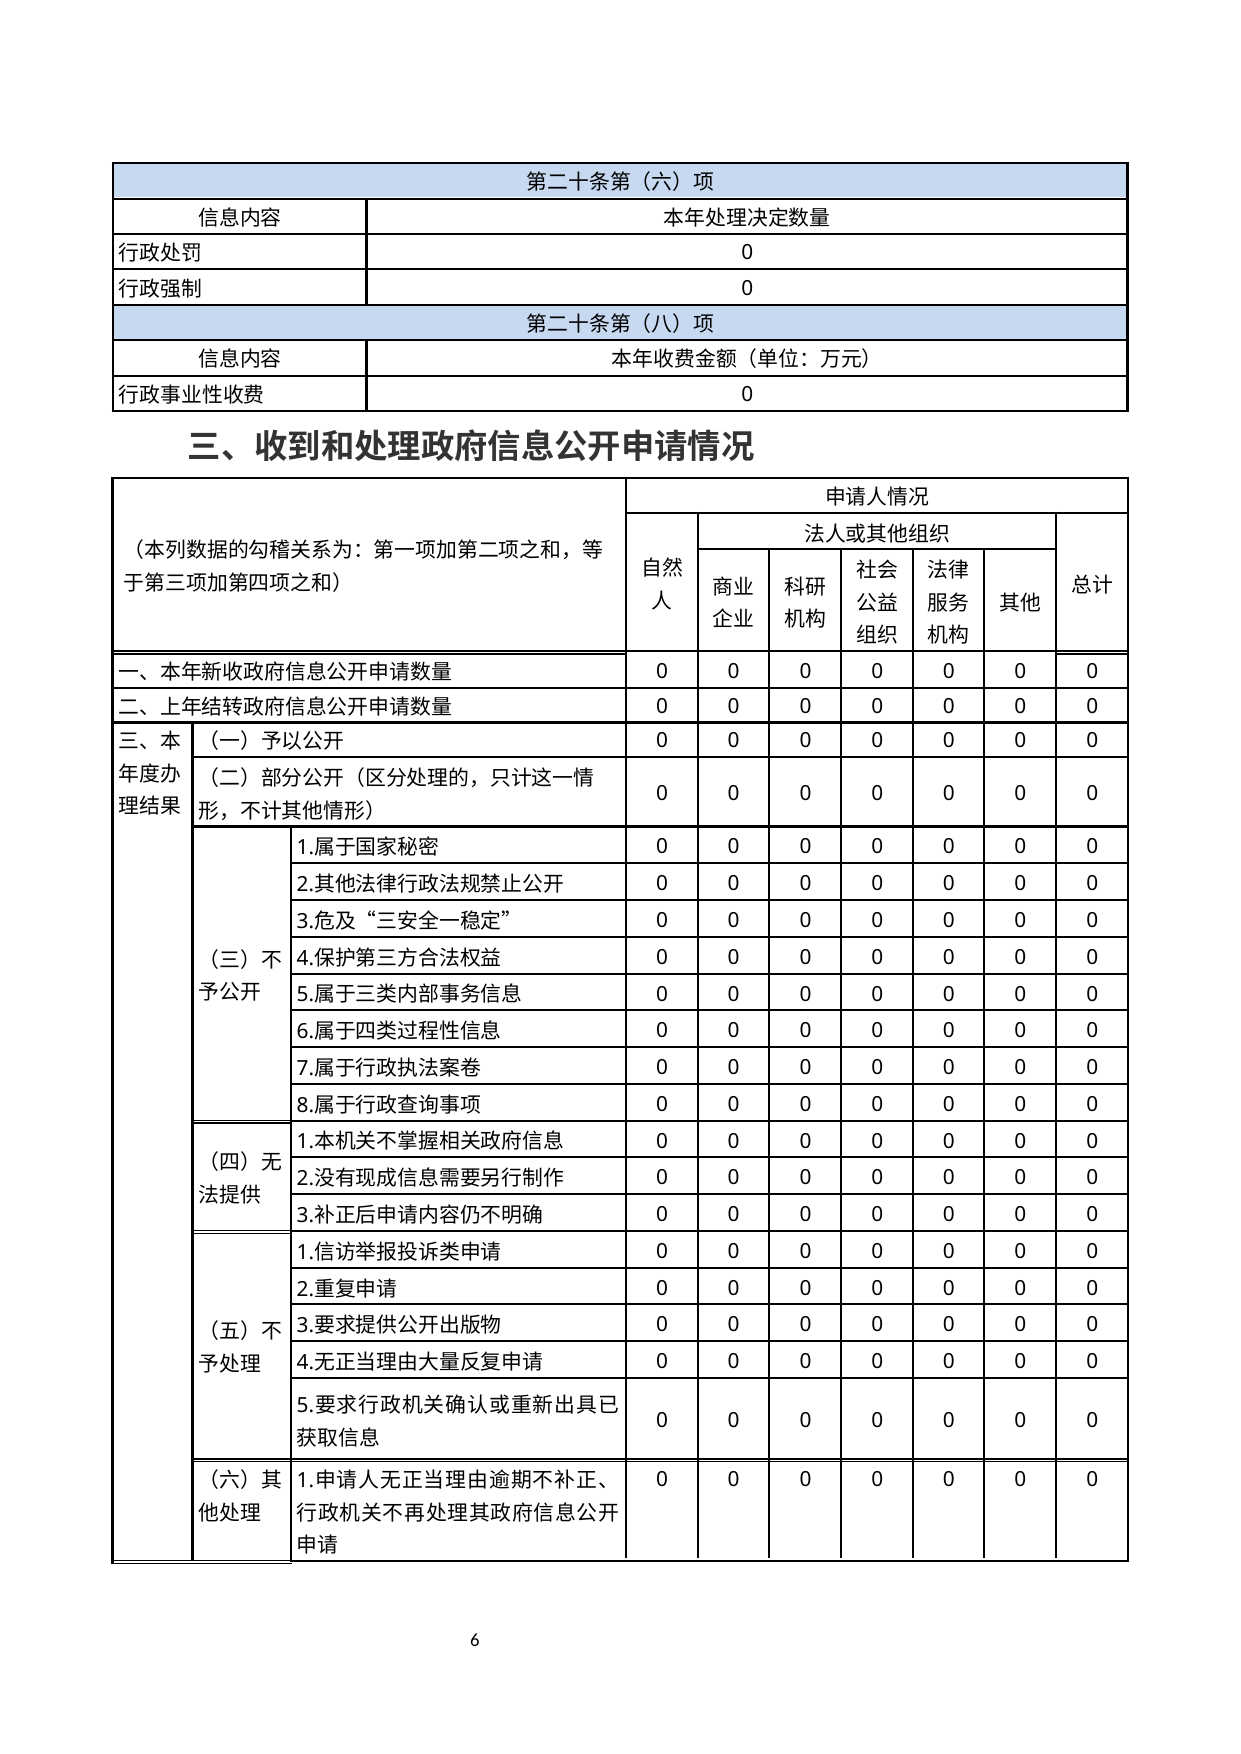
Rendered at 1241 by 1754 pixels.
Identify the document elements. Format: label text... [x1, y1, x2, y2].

table_cell 3.要求提供公开出版物 [292, 1305, 625, 1340]
table_cell 0 [699, 901, 768, 936]
table_cell 1.本机关不掌握相关政府信息 [292, 1122, 625, 1156]
table_cell 0 [699, 758, 768, 825]
table_cell 0 [1057, 655, 1127, 687]
table_cell 0 [914, 1122, 983, 1156]
table_cell 二、上年结转政府信息公开申请数量 [114, 689, 625, 721]
table_cell 1.申请人无正当理由逾期不补正、行政机关不再处理其政府信息公开申请 [292, 1462, 626, 1560]
table_cell 6.属于四类过程性信息 [292, 1011, 625, 1046]
table_cell 0 [770, 1195, 840, 1230]
table_cell 0 [842, 1085, 912, 1119]
table_cell 法律服务机构 [914, 550, 983, 650]
table_cell 0 [770, 652, 840, 687]
table_cell 0 [1057, 1085, 1127, 1119]
table_cell 行政强制 [114, 270, 365, 304]
table_cell 本年收费金额（单位：万元） [368, 341, 1126, 374]
table_cell 0 [914, 1048, 983, 1083]
table_cell 0 [914, 1379, 983, 1458]
table_cell 0 [770, 864, 840, 899]
table_cell 0 [984, 1462, 1056, 1560]
table_cell 0 [842, 1195, 912, 1230]
table_cell 0 [914, 1158, 983, 1193]
table_cell 0 [985, 724, 1055, 756]
table_cell 7.属于行政执法案卷 [292, 1048, 625, 1083]
table_cell 0 [627, 1158, 697, 1193]
table_cell 0 [699, 1232, 768, 1267]
table_cell 3.补正后申请内容仍不明确 [292, 1195, 625, 1230]
table_cell 0 [914, 1269, 983, 1303]
table_cell 0 [627, 724, 697, 756]
table_header 申请人情况 [627, 479, 1127, 512]
table_cell 3.危及“三安全一稳定” [292, 901, 625, 936]
table_cell 0 [1057, 724, 1127, 756]
table_cell 0 [699, 652, 768, 687]
table_cell 0 [842, 1305, 912, 1340]
table_cell 0 [1057, 1342, 1127, 1377]
table_cell 0 [770, 1085, 840, 1119]
table_cell 0 [985, 1085, 1055, 1119]
table_cell （四）无法提供 [194, 1124, 290, 1230]
table_cell 0 [770, 1048, 840, 1083]
table_cell 社会公益组织 [842, 550, 912, 650]
table_cell 0 [842, 1342, 912, 1377]
table_cell 0 [842, 1379, 912, 1458]
table_cell 0 [770, 1011, 840, 1046]
table_cell 5.属于三类内部事务信息 [292, 975, 625, 1009]
table_cell 0 [699, 1305, 768, 1340]
table_cell 0 [1057, 1195, 1127, 1230]
table_cell 行政处罚 [114, 235, 365, 268]
table_cell 0 [627, 1195, 697, 1230]
table_cell 第二十条第（八）项 [114, 306, 1126, 339]
table_cell （二）部分公开（区分处理的，只计这一情形，不计其他情形） [194, 758, 625, 825]
table_cell （三）不予公开 [194, 828, 290, 1119]
table_cell 0 [985, 975, 1055, 1009]
table_cell 0 [627, 938, 697, 972]
table_cell 2.没有现成信息需要另行制作 [292, 1158, 625, 1193]
table_cell 4.保护第三方合法权益 [292, 938, 625, 972]
table_cell 0 [699, 1269, 768, 1303]
table_cell 0 [914, 975, 983, 1009]
table_cell 0 [699, 1158, 768, 1193]
table_cell 三、本年度办理结果 [114, 724, 191, 1560]
table_cell 0 [627, 689, 697, 721]
table_cell 0 [627, 901, 697, 936]
table_cell （五）不予处理 [194, 1234, 290, 1458]
table_cell 0 [985, 938, 1055, 972]
table_cell 0 [626, 1462, 698, 1560]
table_cell 0 [699, 689, 768, 721]
table_cell 0 [985, 1269, 1055, 1303]
table_cell 其他 [985, 550, 1055, 650]
table_cell 0 [627, 1122, 697, 1156]
table_cell 0 [627, 1048, 697, 1083]
table_cell 0 [770, 828, 840, 862]
table_cell 0 [1057, 758, 1127, 825]
table_cell 0 [699, 1379, 768, 1458]
table_cell 0 [985, 1158, 1055, 1193]
table_cell 0 [985, 1342, 1055, 1377]
table_cell 0 [914, 1085, 983, 1119]
table_cell 0 [699, 938, 768, 972]
table_cell 0 [914, 689, 983, 721]
table_cell 0 [699, 1122, 768, 1156]
table_cell 0 [627, 975, 697, 1009]
table_cell 0 [985, 828, 1055, 862]
table_cell 1.属于国家秘密 [292, 828, 625, 862]
table_cell 0 [770, 938, 840, 972]
table_cell 0 [699, 1048, 768, 1083]
table_cell 0 [842, 1011, 912, 1046]
table_cell 信息内容 [114, 341, 365, 374]
table_cell 0 [627, 1085, 697, 1119]
table_cell 0 [842, 1048, 912, 1083]
table_cell 商业 企业 [699, 550, 768, 650]
table_cell 0 [770, 1342, 840, 1377]
table_cell 0 [985, 758, 1055, 825]
table_cell 0 [770, 724, 840, 756]
table_cell 0 [627, 1269, 697, 1303]
table_cell 0 [769, 1462, 841, 1560]
table_cell 0 [985, 1195, 1055, 1230]
table_cell 0 [770, 1122, 840, 1156]
table_cell 0 [770, 1379, 840, 1458]
table_cell 0 [914, 901, 983, 936]
table_cell 0 [770, 1158, 840, 1193]
table_cell 0 [368, 377, 1126, 410]
table_cell 0 [1057, 1269, 1127, 1303]
table_cell 0 [1057, 1379, 1127, 1458]
table_cell 0 [627, 1305, 697, 1340]
table_cell 0 [770, 901, 840, 936]
table_cell 0 [699, 864, 768, 899]
table_cell 0 [985, 1011, 1055, 1046]
table_cell （一）予以公开 [194, 724, 625, 756]
table_cell 0 [914, 1011, 983, 1046]
table_cell 0 [699, 1011, 768, 1046]
table_cell 自然人 [627, 514, 697, 650]
table_cell 0 [842, 724, 912, 756]
table_cell 0 [1057, 901, 1127, 936]
table_cell 0 [985, 652, 1055, 687]
table_cell 科研 机构 [770, 550, 840, 650]
table_cell 0 [842, 652, 912, 687]
table_cell 0 [368, 270, 1126, 304]
table_cell 0 [627, 1011, 697, 1046]
table_cell 2.其他法律行政法规禁止公开 [292, 864, 625, 899]
table_cell 0 [985, 1232, 1055, 1267]
table_cell 0 [985, 1305, 1055, 1340]
text 三、收到和处理政府信息公开申请情况 [187, 412, 1053, 477]
table_cell 0 [985, 1122, 1055, 1156]
table_cell 4.无正当理由大量反复申请 [292, 1342, 625, 1377]
table_cell 0 [1056, 1462, 1127, 1560]
table_cell 0 [985, 864, 1055, 899]
table_header （本列数据的勾稽关系为：第一项加第二项之和，等于第三项加第四项之和） [114, 479, 625, 650]
table_cell 0 [627, 1232, 697, 1267]
table_cell 0 [699, 724, 768, 756]
table_cell 0 [842, 901, 912, 936]
table_cell 0 [1057, 1305, 1127, 1340]
table_cell 0 [1057, 689, 1127, 721]
table_cell 0 [914, 652, 983, 687]
table_cell 0 [627, 828, 697, 862]
table_cell 0 [1057, 864, 1127, 899]
table_cell 0 [842, 1269, 912, 1303]
table_cell 0 [914, 1342, 983, 1377]
table_cell 0 [1057, 1158, 1127, 1193]
table_cell 0 [841, 1462, 913, 1560]
table_cell 0 [842, 689, 912, 721]
table_cell （六）其他处理 [194, 1462, 290, 1560]
table_cell 0 [1057, 938, 1127, 972]
table_cell 0 [985, 1048, 1055, 1083]
table_cell 0 [842, 864, 912, 899]
table_cell 0 [699, 828, 768, 862]
table_cell 2.重复申请 [292, 1269, 625, 1303]
table_cell 0 [914, 758, 983, 825]
table_cell 0 [914, 828, 983, 862]
table_cell 0 [770, 1269, 840, 1303]
table_cell 法人或其他组织 [699, 514, 1055, 548]
table_cell 0 [914, 864, 983, 899]
table_cell 0 [842, 975, 912, 1009]
table_cell 0 [913, 1462, 984, 1560]
table_cell 本年处理决定数量 [368, 200, 1126, 233]
table_cell 0 [770, 1232, 840, 1267]
table_cell 0 [770, 1305, 840, 1340]
table_cell 一、本年新收政府信息公开申请数量 [114, 655, 625, 687]
table_cell 0 [627, 864, 697, 899]
table_cell 0 [985, 1379, 1055, 1458]
table_cell 0 [627, 652, 697, 687]
table_cell 0 [1057, 1011, 1127, 1046]
table_cell 0 [1057, 1232, 1127, 1267]
table_cell 0 [1057, 975, 1127, 1009]
table_cell 0 [1057, 1122, 1127, 1156]
table_cell 0 [914, 1232, 983, 1267]
table_cell 0 [368, 235, 1126, 268]
table_cell 0 [699, 1085, 768, 1119]
table_cell 0 [699, 975, 768, 1009]
table_cell 0 [627, 758, 697, 825]
table_cell 0 [627, 1342, 697, 1377]
table_cell 行政事业性收费 [114, 377, 365, 410]
table_cell 0 [699, 1342, 768, 1377]
table_cell 0 [842, 758, 912, 825]
table_cell 0 [914, 938, 983, 972]
table_cell 0 [842, 828, 912, 862]
table_cell 信息内容 [114, 200, 365, 233]
table_cell 0 [842, 1232, 912, 1267]
table_cell 0 [914, 1305, 983, 1340]
table_cell 0 [985, 901, 1055, 936]
table_cell 8.属于行政查询事项 [292, 1085, 625, 1119]
table_cell 0 [842, 938, 912, 972]
table_cell 0 [770, 758, 840, 825]
table_cell 0 [985, 689, 1055, 721]
table_cell 0 [1057, 1048, 1127, 1083]
table_cell 0 [914, 1195, 983, 1230]
table_cell 0 [914, 724, 983, 756]
table_cell 5.要求行政机关确认或重新出具已获取信息 [292, 1379, 625, 1458]
table_cell 0 [770, 689, 840, 721]
table_cell 0 [627, 1379, 697, 1458]
table_cell 1.信访举报投诉类申请 [292, 1232, 625, 1267]
table_cell 第二十条第（六）项 [114, 164, 1126, 197]
table_cell 总计 [1057, 514, 1127, 650]
table_cell 0 [1057, 828, 1127, 862]
table_cell 0 [842, 1158, 912, 1193]
table_cell 0 [698, 1462, 769, 1560]
table_cell 0 [842, 1122, 912, 1156]
table_cell 0 [770, 975, 840, 1009]
table_cell 0 [699, 1195, 768, 1230]
